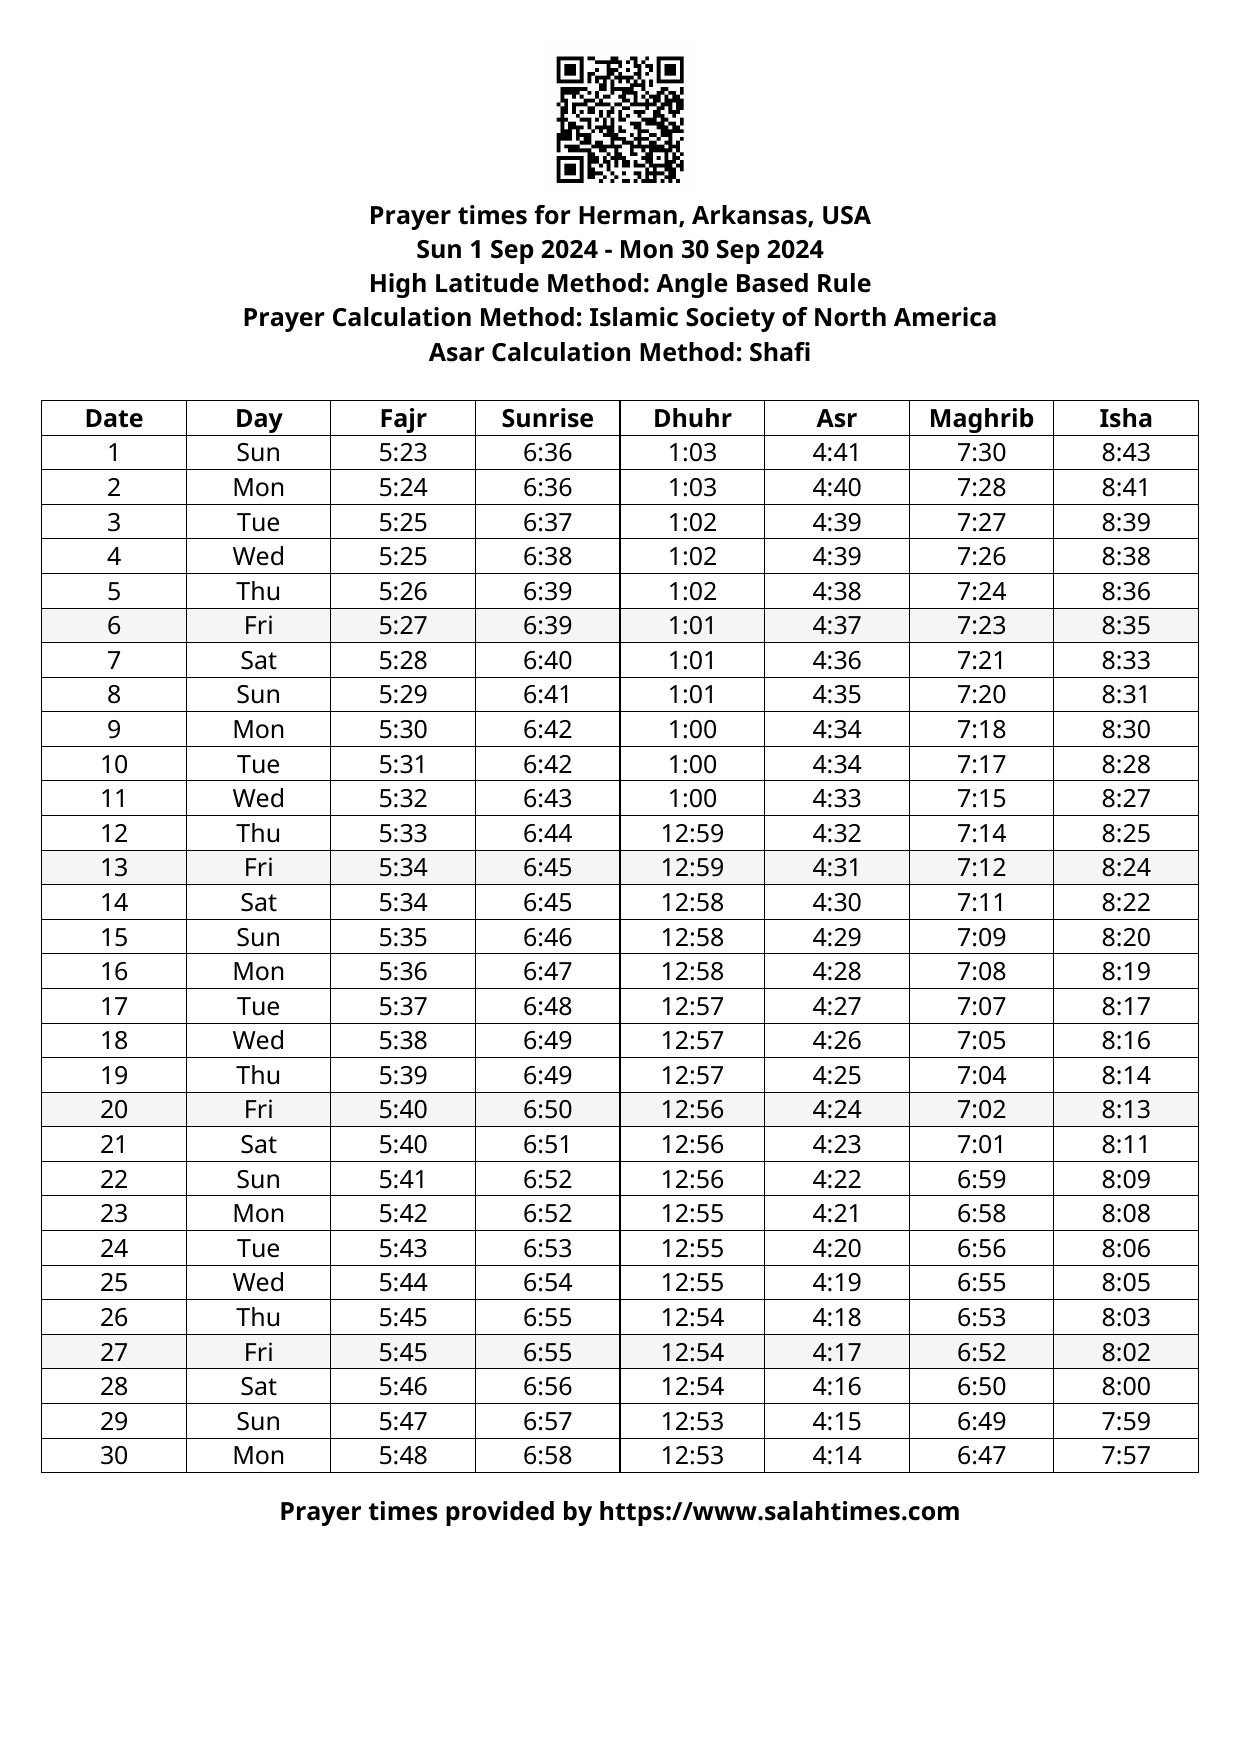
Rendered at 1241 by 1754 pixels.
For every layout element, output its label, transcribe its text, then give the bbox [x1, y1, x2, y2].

table_cell 26 [42, 1300, 186, 1334]
table_cell 4:41 [765, 436, 909, 469]
table_header Date [42, 401, 186, 434]
table_cell 4:37 [765, 609, 909, 642]
table_cell 7:05 [910, 1024, 1053, 1057]
table_cell 5:45 [331, 1300, 475, 1334]
table_cell 8:17 [1054, 989, 1198, 1022]
table_cell Mon [187, 1439, 330, 1472]
table_cell 6:43 [476, 781, 619, 815]
table_cell 4:36 [765, 643, 909, 677]
table_cell 8:31 [1054, 678, 1198, 711]
table_cell 12:59 [621, 816, 764, 849]
table_cell Sun [187, 436, 330, 469]
table_cell 4:20 [765, 1231, 909, 1264]
table_cell 7:21 [910, 643, 1053, 677]
table_cell 6:36 [476, 436, 619, 469]
table_cell 7:11 [910, 885, 1053, 919]
table_cell 12:57 [621, 1058, 764, 1092]
table_cell 5:47 [331, 1404, 475, 1437]
table_cell 5:34 [331, 851, 475, 884]
table_cell 4:15 [765, 1404, 909, 1437]
table_cell 5:36 [331, 954, 475, 988]
table_cell 4 [42, 539, 186, 573]
table_cell 5:31 [331, 747, 475, 780]
table_cell 6:42 [476, 747, 619, 780]
table_cell 5:28 [331, 643, 475, 677]
table_cell 7:57 [1054, 1439, 1198, 1472]
table_cell 7:20 [910, 678, 1053, 711]
table_cell 12:58 [621, 885, 764, 919]
table_cell Fri [187, 609, 330, 642]
table_cell 12:55 [621, 1266, 764, 1299]
table_cell 7:01 [910, 1127, 1053, 1161]
table_cell 16 [42, 954, 186, 988]
table_cell 6:47 [476, 954, 619, 988]
table_cell 8 [42, 678, 186, 711]
table_cell 8:22 [1054, 885, 1198, 919]
table_cell 4:28 [765, 954, 909, 988]
table_cell 12:56 [621, 1093, 764, 1126]
table_cell 5:39 [331, 1058, 475, 1092]
table_cell 11 [42, 781, 186, 815]
table_cell Sat [187, 643, 330, 677]
table_cell 8:08 [1054, 1196, 1198, 1230]
table_cell Wed [187, 539, 330, 573]
table_header Sunrise [476, 401, 619, 434]
table_cell 6:45 [476, 885, 619, 919]
table_cell 8:25 [1054, 816, 1198, 849]
table_cell Mon [187, 712, 330, 746]
table_cell Mon [187, 954, 330, 988]
table_cell 6:48 [476, 989, 619, 1022]
table_cell 8:39 [1054, 505, 1198, 538]
table_cell 5:33 [331, 816, 475, 849]
table_cell 2 [42, 470, 186, 504]
table_cell 6:58 [910, 1196, 1053, 1230]
table_cell 5:26 [331, 574, 475, 607]
table_cell 6:39 [476, 609, 619, 642]
table_cell 24 [42, 1231, 186, 1264]
text Asar Calculation Method: Shafi [42, 334, 1198, 368]
table_cell 12:53 [621, 1439, 764, 1472]
table_cell 5:29 [331, 678, 475, 711]
table_cell 4:34 [765, 712, 909, 746]
table_cell Fri [187, 1093, 330, 1126]
table_cell Thu [187, 574, 330, 607]
table_cell Thu [187, 1300, 330, 1334]
table_cell 4:17 [765, 1335, 909, 1368]
table_cell 5 [42, 574, 186, 607]
table_cell 6:54 [476, 1266, 619, 1299]
table_cell 6:55 [476, 1300, 619, 1334]
table_cell 12:57 [621, 989, 764, 1022]
table_cell 8:19 [1054, 954, 1198, 988]
table_cell 6:39 [476, 574, 619, 607]
table_cell 5:37 [331, 989, 475, 1022]
table_cell 4:19 [765, 1266, 909, 1299]
table_cell 7:30 [910, 436, 1053, 469]
table_cell 4:39 [765, 505, 909, 538]
table_cell 5:41 [331, 1162, 475, 1195]
text Prayer Calculation Method: Islamic Society of North America [42, 300, 1198, 334]
table_cell 4:23 [765, 1127, 909, 1161]
table_cell 5:34 [331, 885, 475, 919]
table_header Asr [765, 401, 909, 434]
table_cell 7:59 [1054, 1404, 1198, 1437]
table_cell 14 [42, 885, 186, 919]
table_header Isha [1054, 401, 1198, 434]
table_cell 6:56 [476, 1369, 619, 1403]
table_cell 6:55 [910, 1266, 1053, 1299]
table_cell 8:38 [1054, 539, 1198, 573]
table_cell 6:42 [476, 712, 619, 746]
table_cell 4:26 [765, 1024, 909, 1057]
table_cell 6:44 [476, 816, 619, 849]
table_cell 20 [42, 1093, 186, 1126]
table_cell 25 [42, 1266, 186, 1299]
table_cell 6:53 [910, 1300, 1053, 1334]
table_cell 6:55 [476, 1335, 619, 1368]
table_cell 10 [42, 747, 186, 780]
table_cell 7:02 [910, 1093, 1053, 1126]
table_cell 4:31 [765, 851, 909, 884]
table_cell 6:51 [476, 1127, 619, 1161]
table_cell 6:41 [476, 678, 619, 711]
table_cell 8:03 [1054, 1300, 1198, 1334]
table_cell 8:36 [1054, 574, 1198, 607]
table_cell 4:27 [765, 989, 909, 1022]
table_cell 7:27 [910, 505, 1053, 538]
table_cell 5:35 [331, 920, 475, 953]
table_cell 7:23 [910, 609, 1053, 642]
table_cell 4:39 [765, 539, 909, 573]
table_cell 5:43 [331, 1231, 475, 1264]
table_cell Tue [187, 1231, 330, 1264]
table_cell 3 [42, 505, 186, 538]
table_cell 6:52 [910, 1335, 1053, 1368]
table_cell Wed [187, 1024, 330, 1057]
table_cell 4:35 [765, 678, 909, 711]
table_cell 6:52 [476, 1196, 619, 1230]
table_cell 4:18 [765, 1300, 909, 1334]
table_cell 1:00 [621, 747, 764, 780]
table_cell Sun [187, 678, 330, 711]
table_cell 6:49 [476, 1024, 619, 1057]
table_cell 6:38 [476, 539, 619, 573]
table_cell 5:32 [331, 781, 475, 815]
table_cell 30 [42, 1439, 186, 1472]
table_cell 1:03 [621, 436, 764, 469]
picture [542, 41, 699, 198]
table_cell 7:08 [910, 954, 1053, 988]
table_cell 8:11 [1054, 1127, 1198, 1161]
table_cell 7:04 [910, 1058, 1053, 1092]
table_cell 12:56 [621, 1162, 764, 1195]
table_cell 8:00 [1054, 1369, 1198, 1403]
table_cell Mon [187, 1196, 330, 1230]
table_cell Mon [187, 470, 330, 504]
table_cell Tue [187, 989, 330, 1022]
table_cell 5:23 [331, 436, 475, 469]
table_cell 4:38 [765, 574, 909, 607]
table_cell 12:54 [621, 1335, 764, 1368]
table_cell 1:00 [621, 781, 764, 815]
table_cell 1:01 [621, 678, 764, 711]
table_cell 8:06 [1054, 1231, 1198, 1264]
table_cell 1:03 [621, 470, 764, 504]
table_cell 12:59 [621, 851, 764, 884]
table_cell Sun [187, 1404, 330, 1437]
table_cell 7:07 [910, 989, 1053, 1022]
table_cell 1:01 [621, 643, 764, 677]
table_cell 6:49 [910, 1404, 1053, 1437]
table_cell Thu [187, 816, 330, 849]
table_cell 4:24 [765, 1093, 909, 1126]
table_cell 6:56 [910, 1231, 1053, 1264]
table_cell 12:56 [621, 1127, 764, 1161]
table_cell 4:25 [765, 1058, 909, 1092]
table_cell 5:25 [331, 539, 475, 573]
table_cell 6:45 [476, 851, 619, 884]
table_cell 1:02 [621, 539, 764, 573]
table_cell 12:55 [621, 1196, 764, 1230]
table_cell Tue [187, 747, 330, 780]
table_cell 12 [42, 816, 186, 849]
table_cell 1:02 [621, 505, 764, 538]
table_cell 6:40 [476, 643, 619, 677]
text Sun 1 Sep 2024 - Mon 30 Sep 2024 [42, 232, 1198, 266]
table_cell 6:50 [910, 1369, 1053, 1403]
table_header Day [187, 401, 330, 434]
table_cell 6 [42, 609, 186, 642]
table_cell 8:43 [1054, 436, 1198, 469]
table_cell 12:58 [621, 954, 764, 988]
table_cell 12:53 [621, 1404, 764, 1437]
table_cell 6:49 [476, 1058, 619, 1092]
table_cell 9 [42, 712, 186, 746]
table_cell 5:40 [331, 1127, 475, 1161]
table_cell Wed [187, 781, 330, 815]
table_cell 8:09 [1054, 1162, 1198, 1195]
table_cell 19 [42, 1058, 186, 1092]
table_cell 1:00 [621, 712, 764, 746]
table_cell 8:27 [1054, 781, 1198, 815]
table_cell 6:57 [476, 1404, 619, 1437]
table_cell 7:18 [910, 712, 1053, 746]
table_cell 8:24 [1054, 851, 1198, 884]
text Prayer times for Herman, Arkansas, USA [42, 198, 1198, 232]
table_cell 12:55 [621, 1231, 764, 1264]
table_cell 8:16 [1054, 1024, 1198, 1057]
table_cell 4:32 [765, 816, 909, 849]
table_cell 6:46 [476, 920, 619, 953]
table_cell 8:35 [1054, 609, 1198, 642]
table_cell Fri [187, 1335, 330, 1368]
table_cell Wed [187, 1266, 330, 1299]
text High Latitude Method: Angle Based Rule [42, 266, 1198, 300]
text Prayer times provided by https://www.salahtimes.com [42, 1494, 1198, 1528]
table_cell 8:41 [1054, 470, 1198, 504]
table_cell 4:40 [765, 470, 909, 504]
table_cell 6:47 [910, 1439, 1053, 1472]
table_cell 6:52 [476, 1162, 619, 1195]
table_cell 7 [42, 643, 186, 677]
table_cell 5:30 [331, 712, 475, 746]
table_cell 12:57 [621, 1024, 764, 1057]
table_cell 8:30 [1054, 712, 1198, 746]
table_cell 8:05 [1054, 1266, 1198, 1299]
table_cell Sat [187, 1127, 330, 1161]
table_cell 8:02 [1054, 1335, 1198, 1368]
table_cell 18 [42, 1024, 186, 1057]
table_cell 4:14 [765, 1439, 909, 1472]
table_cell 21 [42, 1127, 186, 1161]
table_cell 4:34 [765, 747, 909, 780]
table_cell 12:58 [621, 920, 764, 953]
table_cell 6:50 [476, 1093, 619, 1126]
table_cell 15 [42, 920, 186, 953]
table_cell 7:28 [910, 470, 1053, 504]
table_cell Fri [187, 851, 330, 884]
table_cell 27 [42, 1335, 186, 1368]
table_cell Sun [187, 920, 330, 953]
table_header Fajr [331, 401, 475, 434]
table_cell 7:26 [910, 539, 1053, 573]
table_cell 6:59 [910, 1162, 1053, 1195]
table_cell 5:45 [331, 1335, 475, 1368]
table_cell 1 [42, 436, 186, 469]
table_cell 4:22 [765, 1162, 909, 1195]
table_cell 8:13 [1054, 1093, 1198, 1126]
table_cell 5:38 [331, 1024, 475, 1057]
table_cell 6:58 [476, 1439, 619, 1472]
table_cell 5:46 [331, 1369, 475, 1403]
table_cell 29 [42, 1404, 186, 1437]
table_cell 22 [42, 1162, 186, 1195]
table_cell 5:25 [331, 505, 475, 538]
table_cell Sun [187, 1162, 330, 1195]
table_cell 7:15 [910, 781, 1053, 815]
table_cell 23 [42, 1196, 186, 1230]
table_cell 8:14 [1054, 1058, 1198, 1092]
table_cell 5:48 [331, 1439, 475, 1472]
table_cell 8:28 [1054, 747, 1198, 780]
table_header Dhuhr [621, 401, 764, 434]
table_cell 5:44 [331, 1266, 475, 1299]
table_cell Tue [187, 505, 330, 538]
table_cell Thu [187, 1058, 330, 1092]
table_cell 4:33 [765, 781, 909, 815]
table_header Maghrib [910, 401, 1053, 434]
table_cell 7:09 [910, 920, 1053, 953]
table_cell 6:53 [476, 1231, 619, 1264]
table_cell 28 [42, 1369, 186, 1403]
table_cell 4:29 [765, 920, 909, 953]
table_cell 6:36 [476, 470, 619, 504]
table_cell Sat [187, 1369, 330, 1403]
table_cell 1:02 [621, 574, 764, 607]
table_cell 7:24 [910, 574, 1053, 607]
table_cell 5:27 [331, 609, 475, 642]
table_cell 5:40 [331, 1093, 475, 1126]
table_cell 4:16 [765, 1369, 909, 1403]
table_cell 8:20 [1054, 920, 1198, 953]
table_cell 12:54 [621, 1300, 764, 1334]
table_cell 5:42 [331, 1196, 475, 1230]
table_cell 7:12 [910, 851, 1053, 884]
table_cell 4:21 [765, 1196, 909, 1230]
table_cell 8:33 [1054, 643, 1198, 677]
table_cell 7:17 [910, 747, 1053, 780]
table_cell 4:30 [765, 885, 909, 919]
table_cell 1:01 [621, 609, 764, 642]
table_cell Sat [187, 885, 330, 919]
table_cell 13 [42, 851, 186, 884]
table_cell 7:14 [910, 816, 1053, 849]
table_cell 12:54 [621, 1369, 764, 1403]
table_cell 6:37 [476, 505, 619, 538]
table_cell 17 [42, 989, 186, 1022]
table_cell 5:24 [331, 470, 475, 504]
